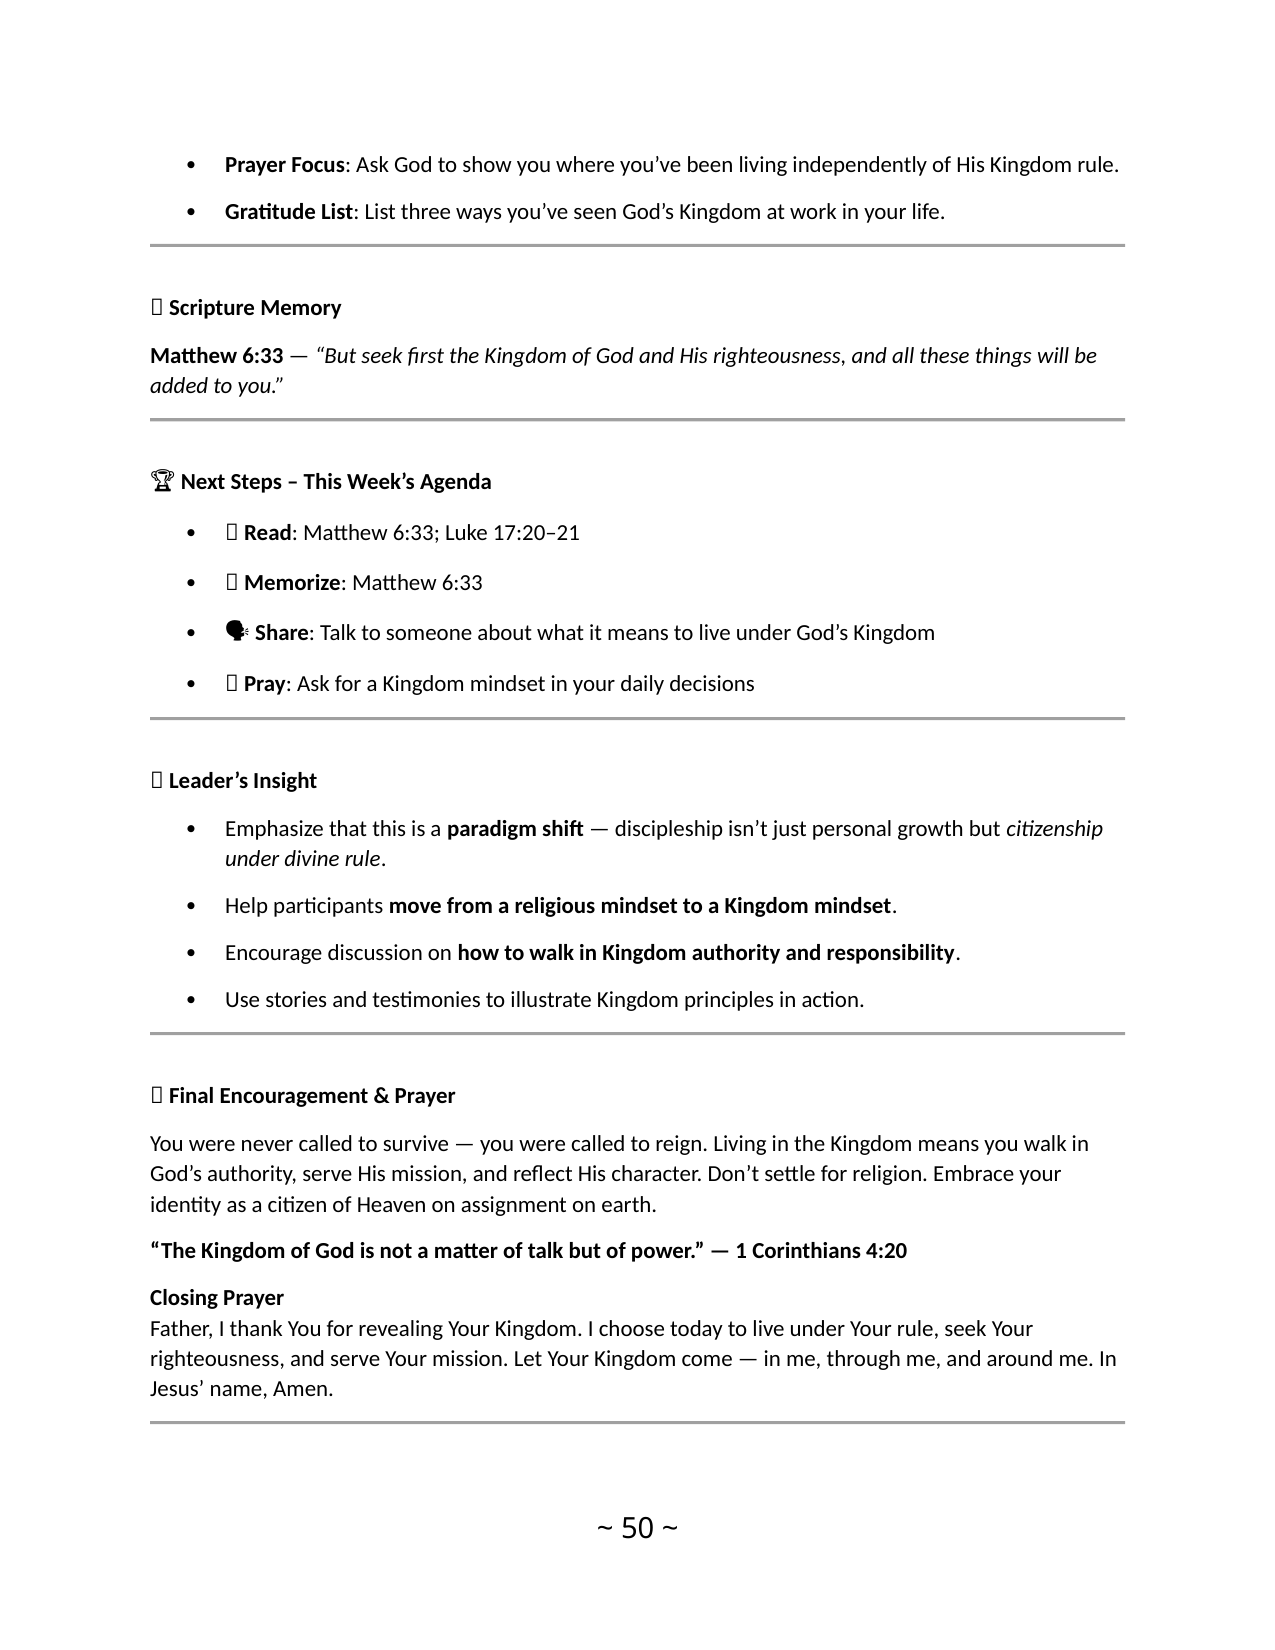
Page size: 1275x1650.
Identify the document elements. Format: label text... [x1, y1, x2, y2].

list Gratitude List: List three ways you’ve seen God’s Kingdom at work in your life. [187, 197, 1125, 225]
list 🙏 Pray: Ask for a Kingdom mindset in your daily decisions [187, 667, 1125, 698]
list Encourage discussion on how to walk in Kingdom authority and responsibility. [187, 938, 1125, 966]
text “The Kingdom of God is not a matter of talk but of power.” — 1 Corinthians 4:20 [150, 1237, 1125, 1265]
list 📝 Read: Matthew 6:33; Luke 17:20–21 [187, 515, 1125, 547]
text Closing Prayer Father, I thank You for revealing Your Kingdom. I choose today to live under Your rule, seek Your righteousness, and serve Your mission. Let Your Kingdom come — in me, through me, and around me. In Jesus’ name, Amen. [150, 1283, 1125, 1402]
list 🗣️ Share: Talk to someone about what it means to live under God’s Kingdom [187, 616, 1125, 647]
text 📖 Scripture Memory [150, 291, 1125, 322]
text 🏆 Next Steps – This Week’s Agenda [150, 465, 1125, 496]
list Prayer Focus: Ask God to show you where you’ve been living independently of His Kingdom rule. [187, 150, 1125, 178]
text Matthew 6:33 — “But seek first the Kingdom of God and His righteousness, and all these things will be added to you.” [150, 341, 1125, 399]
list 📖 Memorize: Matthew 6:33 [187, 566, 1125, 597]
list Help participants move from a religious mindset to a Kingdom mindset. [187, 891, 1125, 919]
text 🤝 Leader’s Insight [150, 764, 1125, 795]
list Emphasize that this is a paradigm shift — discipleship isn’t just personal growth but citizenship under divine rule. [187, 814, 1125, 873]
text 🌟 Final Encouragement & Prayer [150, 1079, 1125, 1110]
list Use stories and testimonies to illustrate Kingdom principles in action. [187, 985, 1125, 1013]
text You were never called to survive — you were called to reign. Living in the Kingdom means you walk in God’s authority, serve His mission, and reflect His character. Don’t settle for religion. Embrace your identity as a citizen of Heaven on assignment on earth. [150, 1129, 1125, 1218]
